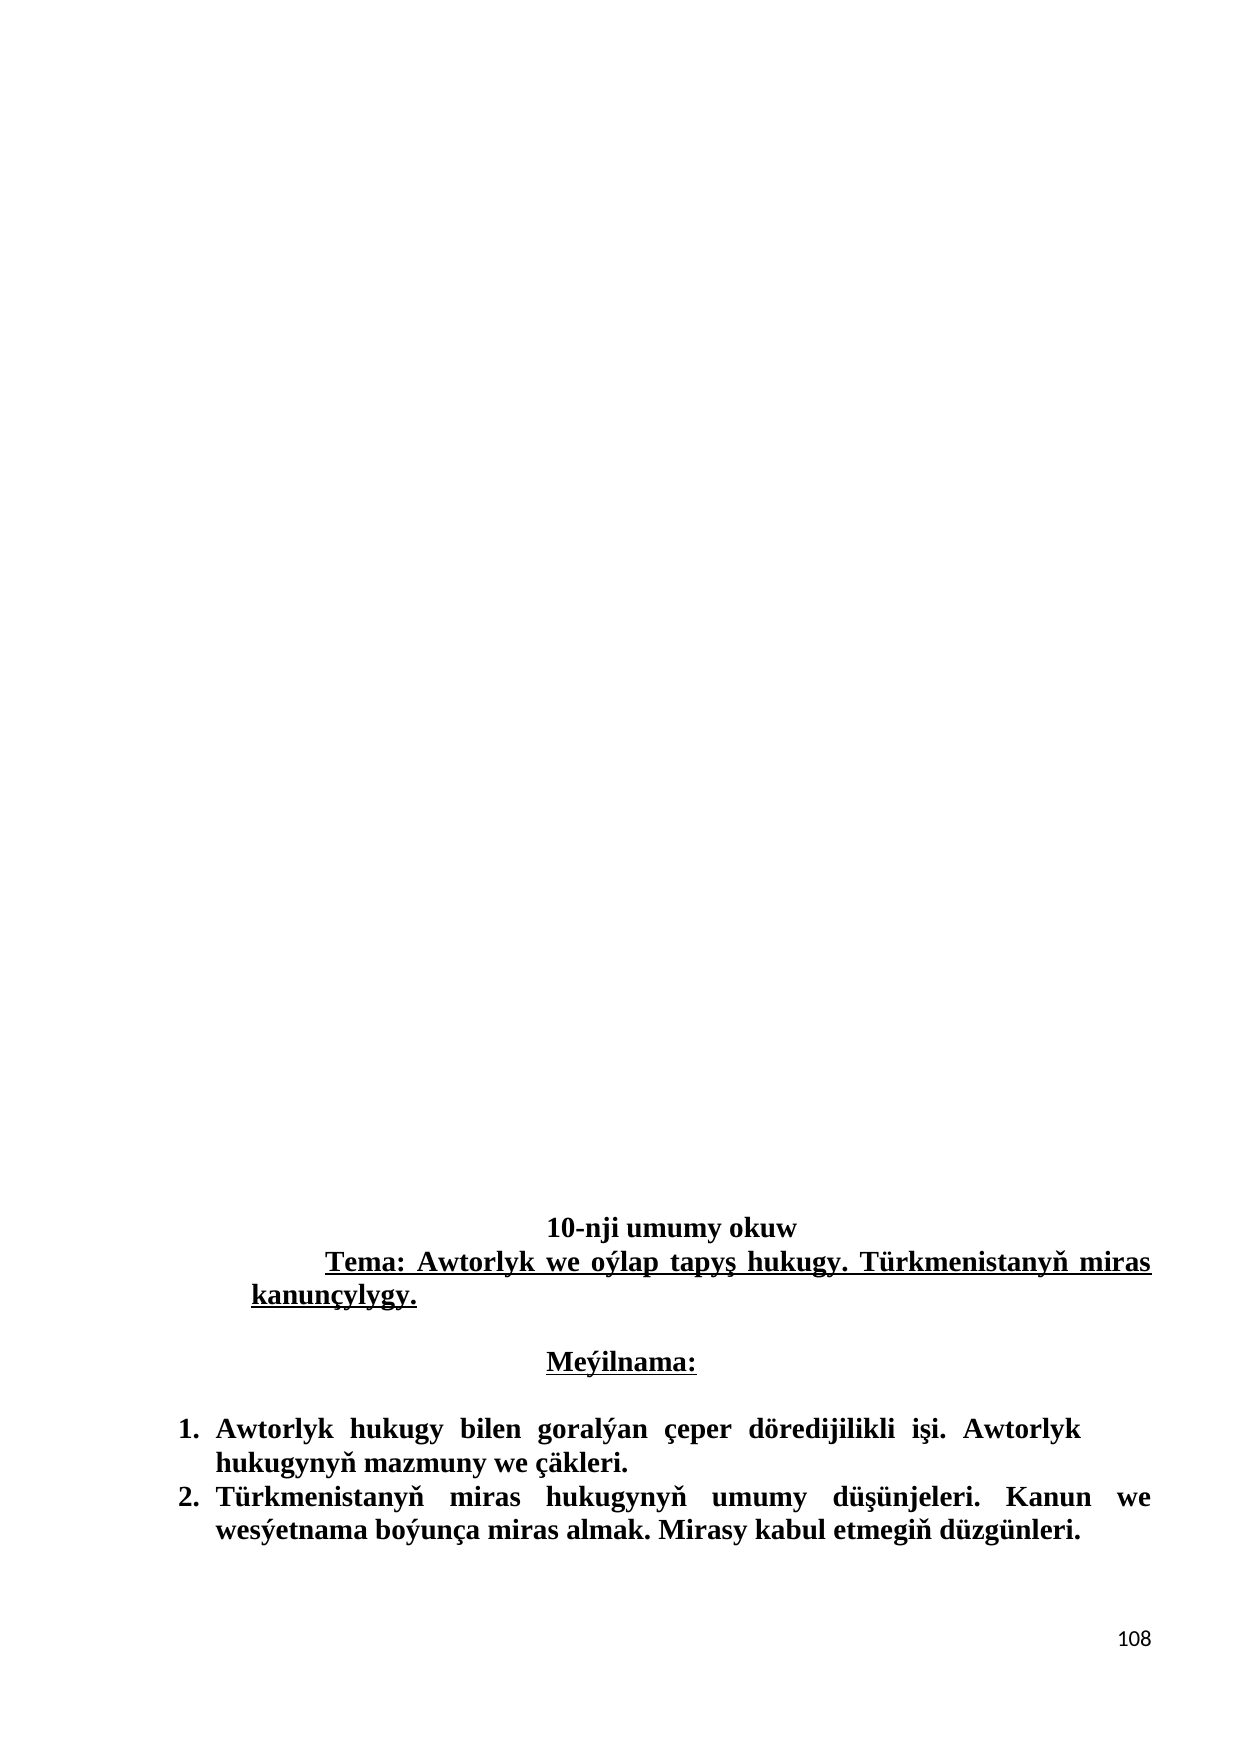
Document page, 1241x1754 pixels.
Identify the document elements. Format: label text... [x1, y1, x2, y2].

text 10-nji umumy okuw [472, 1210, 1152, 1244]
list Türkmenistanyň miras hukugynyň umumy düşünjeleri. Kanun we wesýetnama boýunça miras almak. Mirasy kabul etmegiň düzgünleri. [178, 1479, 1152, 1546]
text Tema: Awtorlyk we oýlap tapyş hukugy. Türkmenistanyň miras kanunçylygy. [251, 1244, 1152, 1311]
text Meýilnama: [472, 1344, 1152, 1378]
list Awtorlyk hukugy bilen goralýan çeper döredijilikli işi. Awtorlyk hukugynyň mazmuny we çäkleri. [178, 1412, 1082, 1479]
